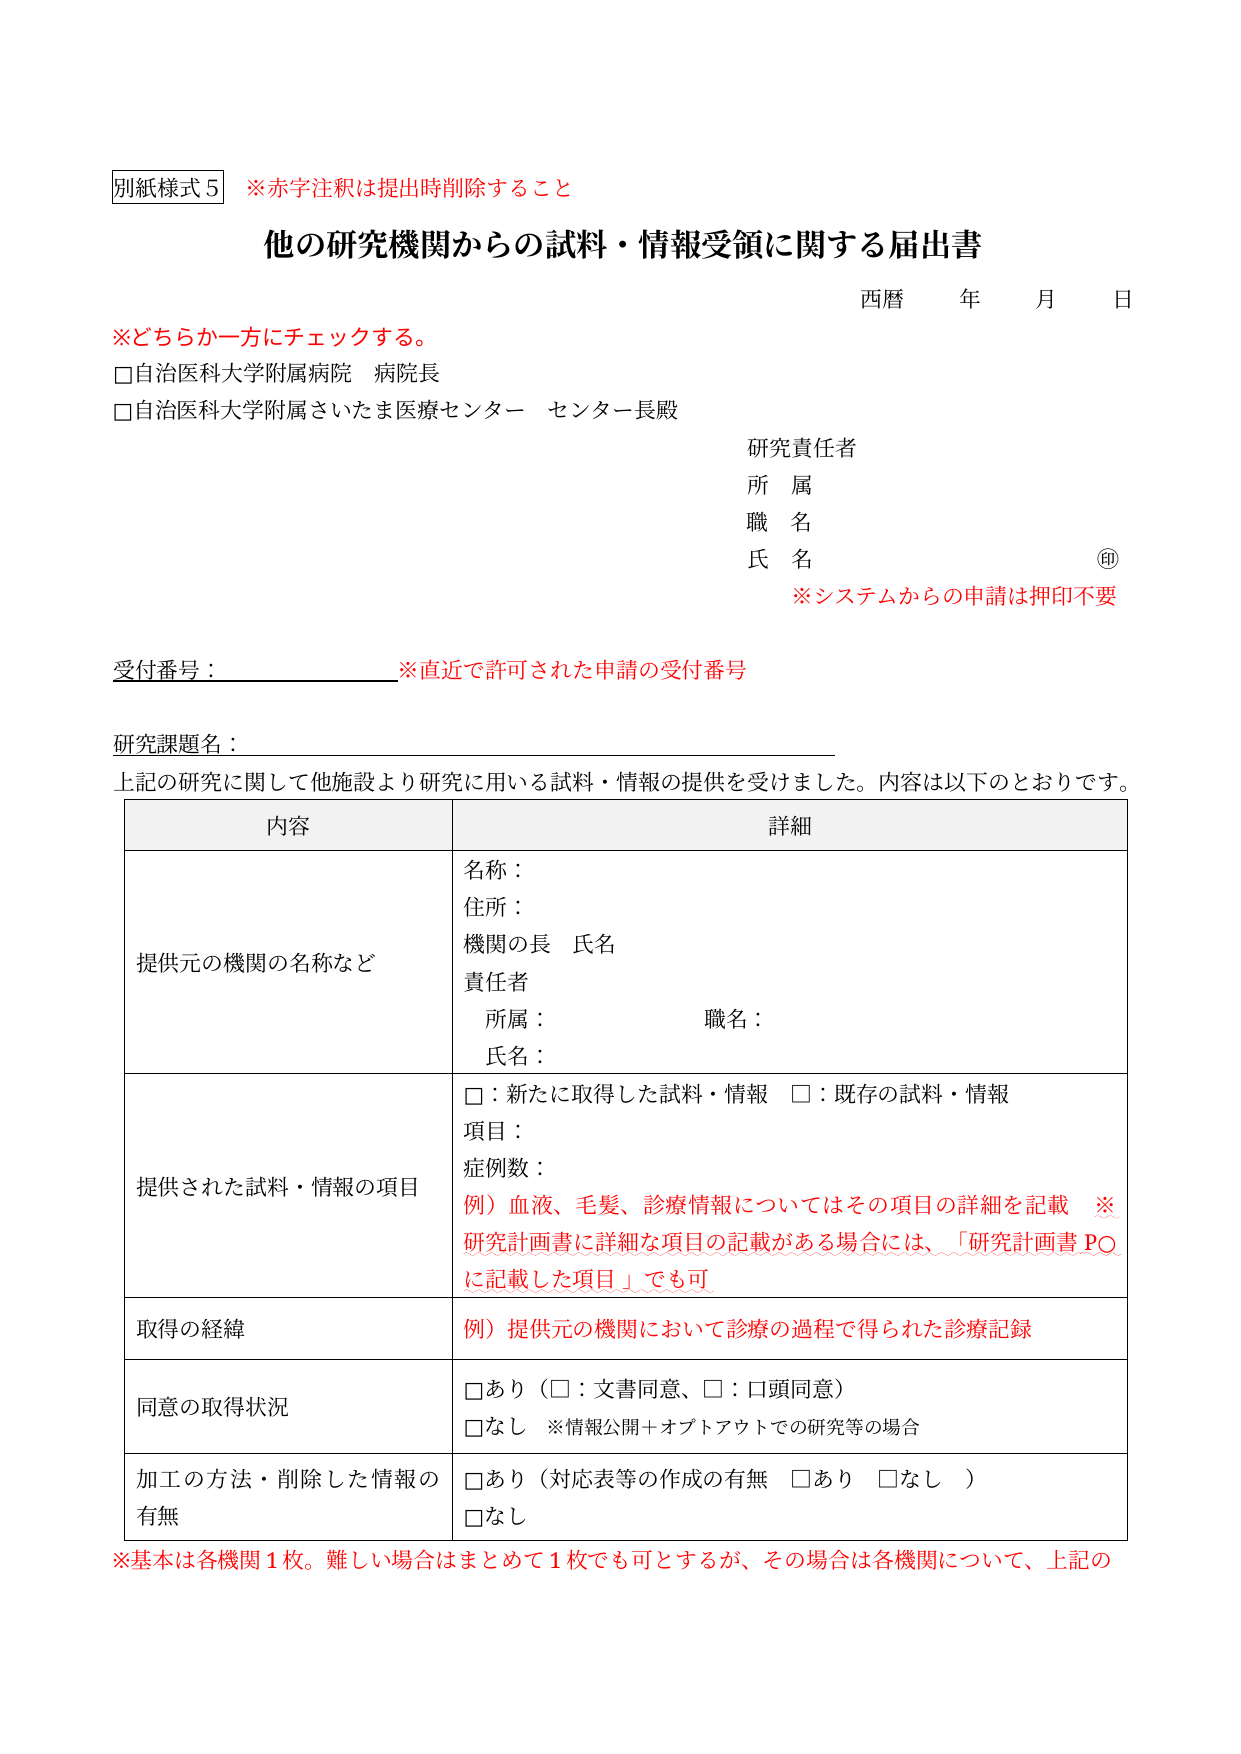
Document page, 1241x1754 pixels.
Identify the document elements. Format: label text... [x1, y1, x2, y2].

table_cell 提供された試料・情報の項目 [125, 1074, 452, 1297]
text □自治医科大学附属病院 病院長 [113, 354, 1128, 391]
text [112, 1541, 1128, 1578]
text 所 属 [91, 465, 1128, 502]
text ※システムからの申請は押印不要 [91, 576, 1128, 613]
table_header 詳細 [453, 800, 1127, 850]
text 他の研究機関からの試料・情報受領に関する届出書 [112, 206, 1134, 280]
text 西暦 年 月 日 [112, 280, 1134, 317]
table_cell 例）提供元の機関において診療の過程で得られた診療記録 [453, 1298, 1127, 1359]
text 受付番号： ※直近で許可された申請の受付番号 [113, 651, 1128, 688]
table_header 内容 [125, 800, 452, 850]
table_cell □：新たに取得した試料・情報 □：既存の試料・情報 項目： 症例数： 例）血液、毛髪、診療情報についてはその項目の詳細を記載 ※研究計画書に詳細な項目の記載がある場合には、「研究計画書P○に記載した項目 」でも可 [453, 1074, 1127, 1297]
text 上記の研究に関して他施設より研究に用いる試料・情報の提供を受けました。内容は以下のとおりです。 [91, 762, 1128, 799]
text 研究課題名： [91, 725, 1128, 762]
table_cell □あり（対応表等の作成の有無 □あり □なし ） □なし [453, 1454, 1127, 1540]
table_cell 名称： 住所： 機関の長 氏名 責任者 所属： 職名： 氏名： [453, 851, 1127, 1073]
text 別紙様式５ ※赤字注釈は提出時削除すること [112, 168, 1128, 206]
table_cell 取得の経緯 [125, 1298, 452, 1359]
text ※どちらか一方にチェックする。 [112, 317, 1128, 354]
table_cell □あり（□：文書同意、□：口頭同意） □なし ※情報公開＋オプトアウトでの研究等の場合 [453, 1360, 1127, 1453]
text □自治医科大学附属さいたま医療センター センター長殿 [112, 391, 1128, 428]
text 研究責任者 [113, 428, 1128, 465]
table_cell 同意の取得状況 [125, 1360, 452, 1453]
table_cell 提供元の機関の名称など [125, 851, 452, 1073]
table_cell 加工の方法・削除した情報の有無 [125, 1454, 452, 1540]
text 職 名 [112, 502, 1128, 539]
text 氏 名 ㊞ [91, 539, 1128, 576]
